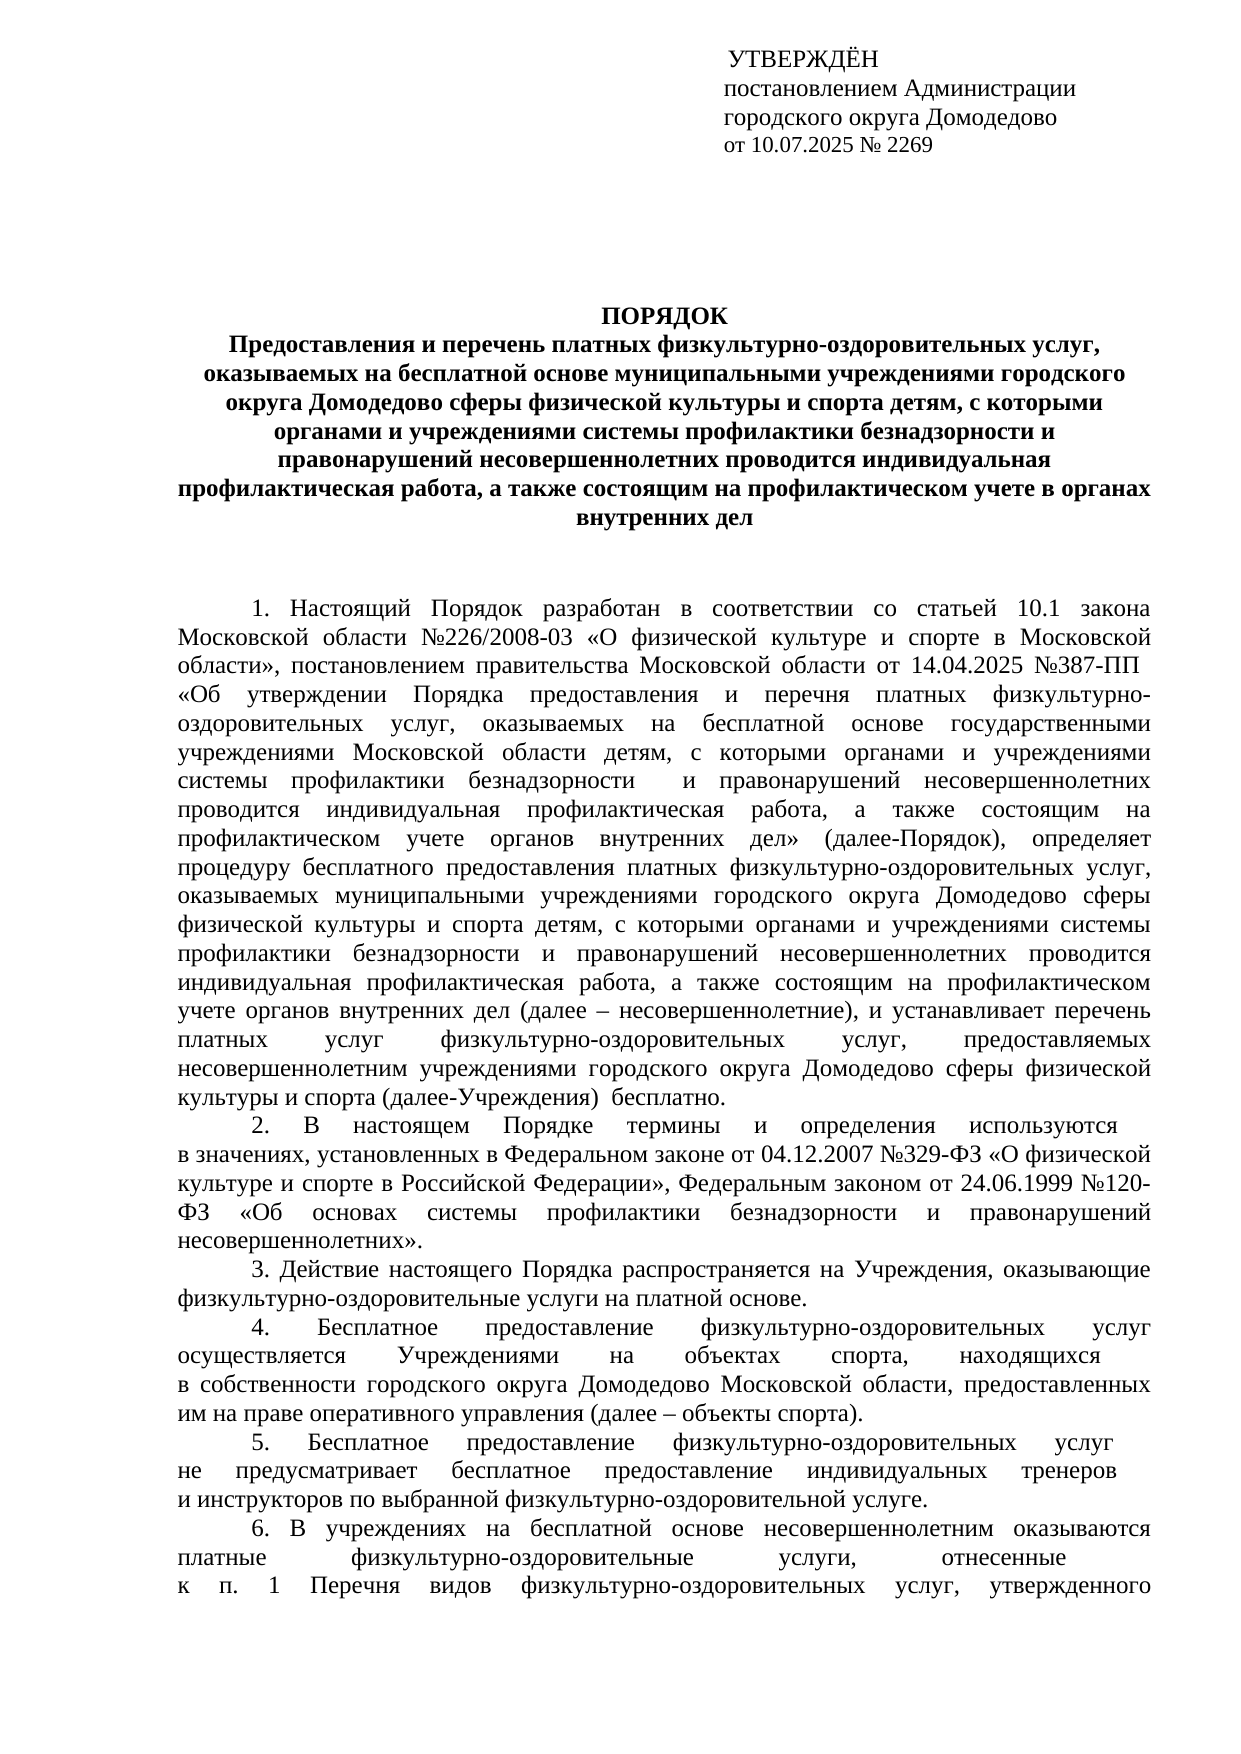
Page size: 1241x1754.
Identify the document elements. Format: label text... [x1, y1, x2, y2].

text 3. Действие настоящего Порядка распространяется на Учреждения, оказывающие физкультурно-оздоровительные услуги на платной основе. [177, 1254, 1152, 1312]
text 5. Бесплатное предоставление физкультурно-оздоровительных услуг не предусматривает бесплатное предоставление индивидуальных тренеров и инструкторов по выбранной физкультурно-оздоровительной услуге. [177, 1427, 1152, 1513]
text 4. Бесплатное предоставление физкультурно-оздоровительных услуг осуществляется Учреждениями на объектах спорта, находящихся в собственности городского округа Домодедово Московской области, предоставленных им на праве оперативного управления (далее – объекты спорта). [177, 1312, 1152, 1427]
text от 10.07.2025 № 2269 [177, 131, 1152, 157]
text Предоставления и перечень платных физкультурно-оздоровительных услуг, оказываемых на бесплатной основе муниципальными учреждениями городского округа Домодедово сферы физической культуры и спорта детям, с которыми органами и учреждениями системы профилактики безнадзорности и правонарушений несовершеннолетних проводится индивидуальная профилактическая работа, а также состоящим на профилактическом учете в органах внутренних дел [177, 329, 1152, 531]
text 2. В настоящем Порядке термины и определения используются в значениях, установленных в Федеральном законе от 04.12.2007 №329-ФЗ «О физической культуре и спорте в Российской Федерации», Федеральным законом от 24.06.1999 №120-ФЗ «Об основах системы профилактики безнадзорности и правонарушений несовершеннолетних». [177, 1111, 1152, 1254]
text УТВЕРЖДЁН [177, 44, 1152, 73]
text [177, 1513, 1152, 1599]
text ПОРЯДОК [177, 301, 1152, 329]
text постановлением Администрации [177, 73, 1152, 102]
text 1. Настоящий Порядок разработан в соответствии со статьей 10.1 закона Московской области №226/2008-03 «О физической культуре и спорте в Московской области», постановлением правительства Московской области от 14.04.2025 №387-ПП «Об утверждении Порядка предоставления и перечня платных физкультурно-оздоровительных услуг, оказываемых на бесплатной основе государственными учреждениями Московской области детям, с которыми органами и учреждениями системы профилактики безнадзорности и правонарушений несовершеннолетних проводится индивидуальная профилактическая работа, а также состоящим на профилактическом учете органов внутренних дел» (далее-Порядок), определяет процедуру бесплатного предоставления платных физкультурно-оздоровительных услуг, оказываемых муниципальными учреждениями городского округа Домодедово сферы физической культуры и спорта детям, с которыми органами и учреждениями системы профилактики безнадзорности и правонарушений несовершеннолетних проводится индивидуальная профилактическая работа, а также состоящим на профилактическом учете органов внутренних дел (далее – несовершеннолетние), и устанавливает перечень платных услуг физкультурно-оздоровительных услуг, предоставляемых несовершеннолетним учреждениями городского округа Домодедово сферы физической культуры и спорта (далее-Учреждения) бесплатно. [177, 593, 1152, 1111]
text городского округа Домодедово [177, 102, 1152, 131]
